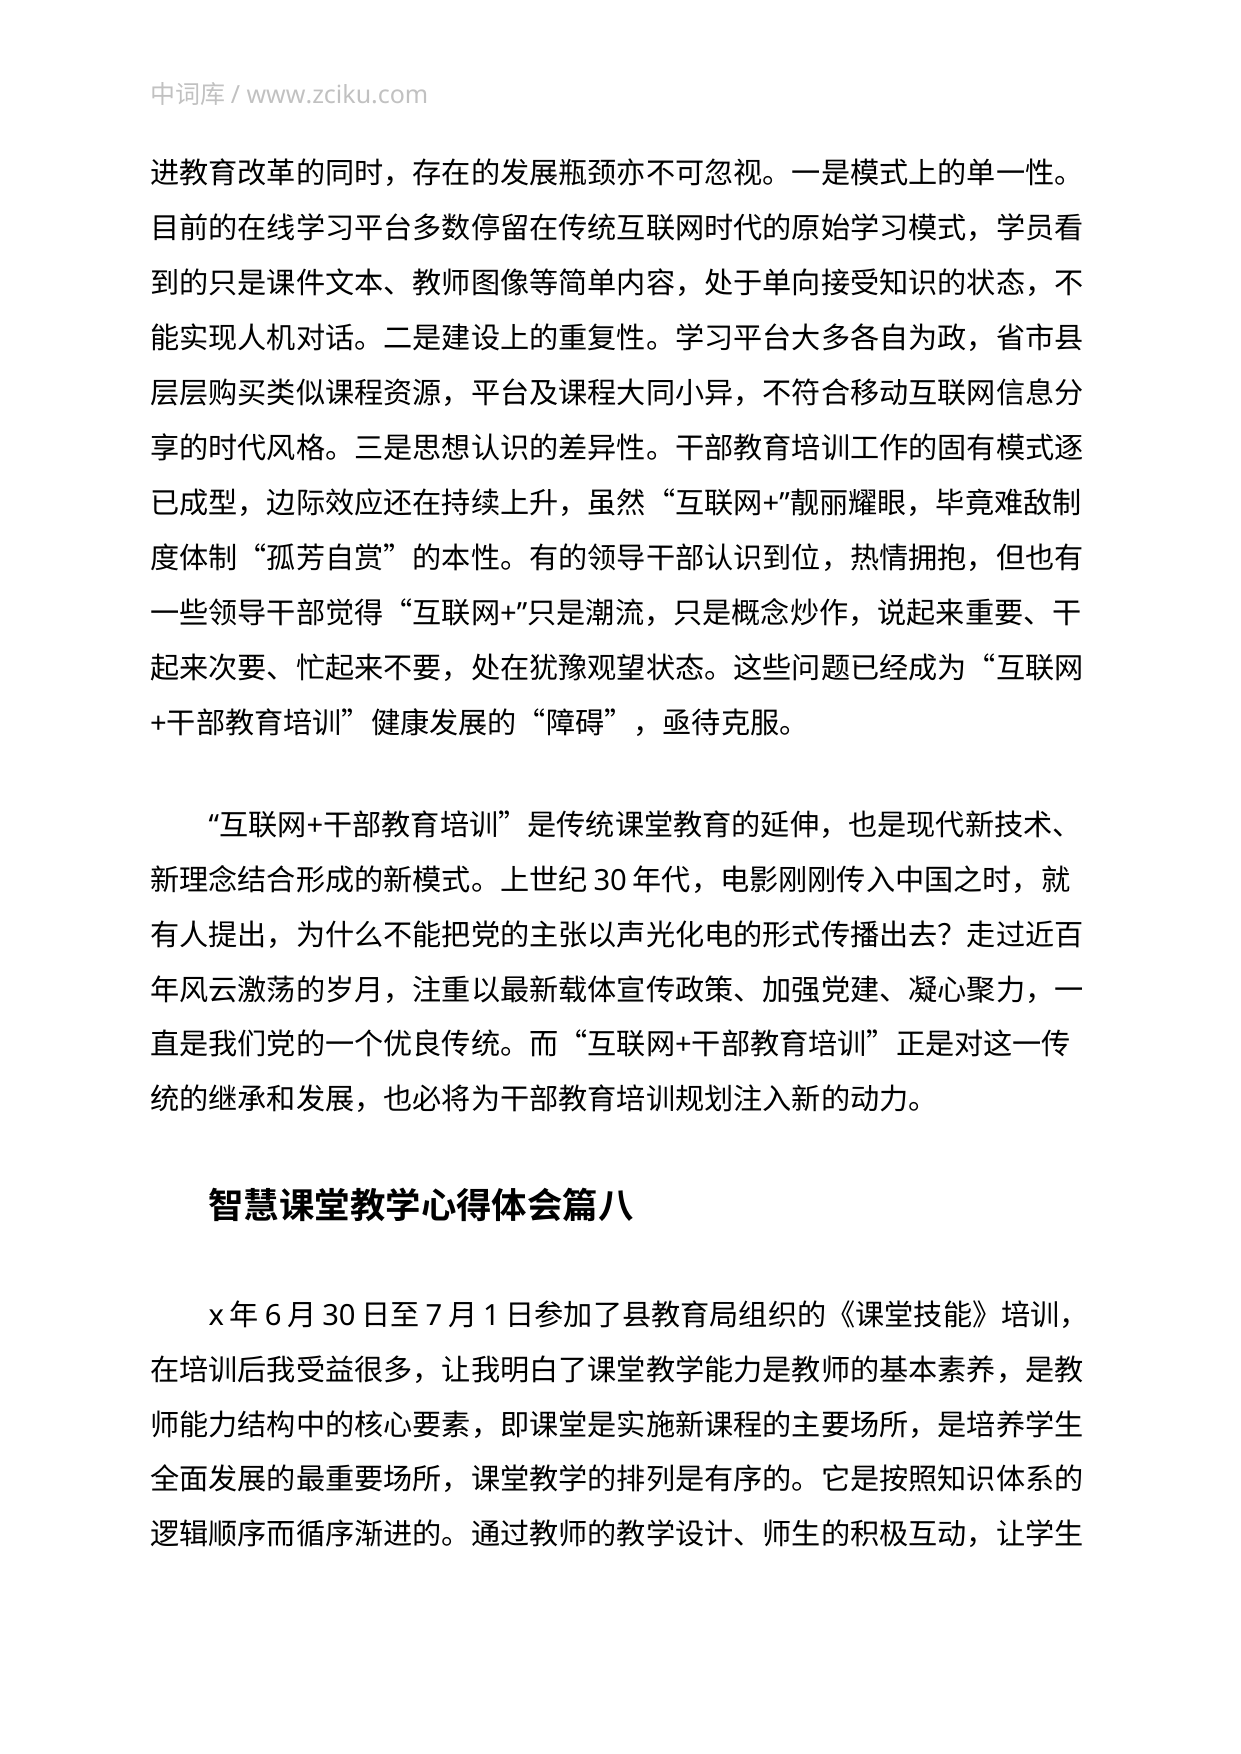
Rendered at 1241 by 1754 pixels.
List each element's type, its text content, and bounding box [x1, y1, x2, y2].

text 智慧课堂教学心得体会篇八 [150, 1178, 1090, 1229]
text “互联网+干部教育培训”是传统课堂教育的延伸，也是现代新技术、新理念结合形成的新模式。上世纪30年代，电影刚刚传入中国之时，就有人提出，为什么不能把党的主张以声光化电的形式传播出去？走过近百年风云激荡的岁月，注重以最新载体宣传政策、加强党建、凝心聚力，一直是我们党的一个优良传统。而“互联网+干部教育培训”正是对这一传统的继承和发展，也必将为干部教育培训规划注入新的动力。 [150, 801, 1090, 1118]
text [150, 1291, 1090, 1553]
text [150, 150, 1090, 742]
